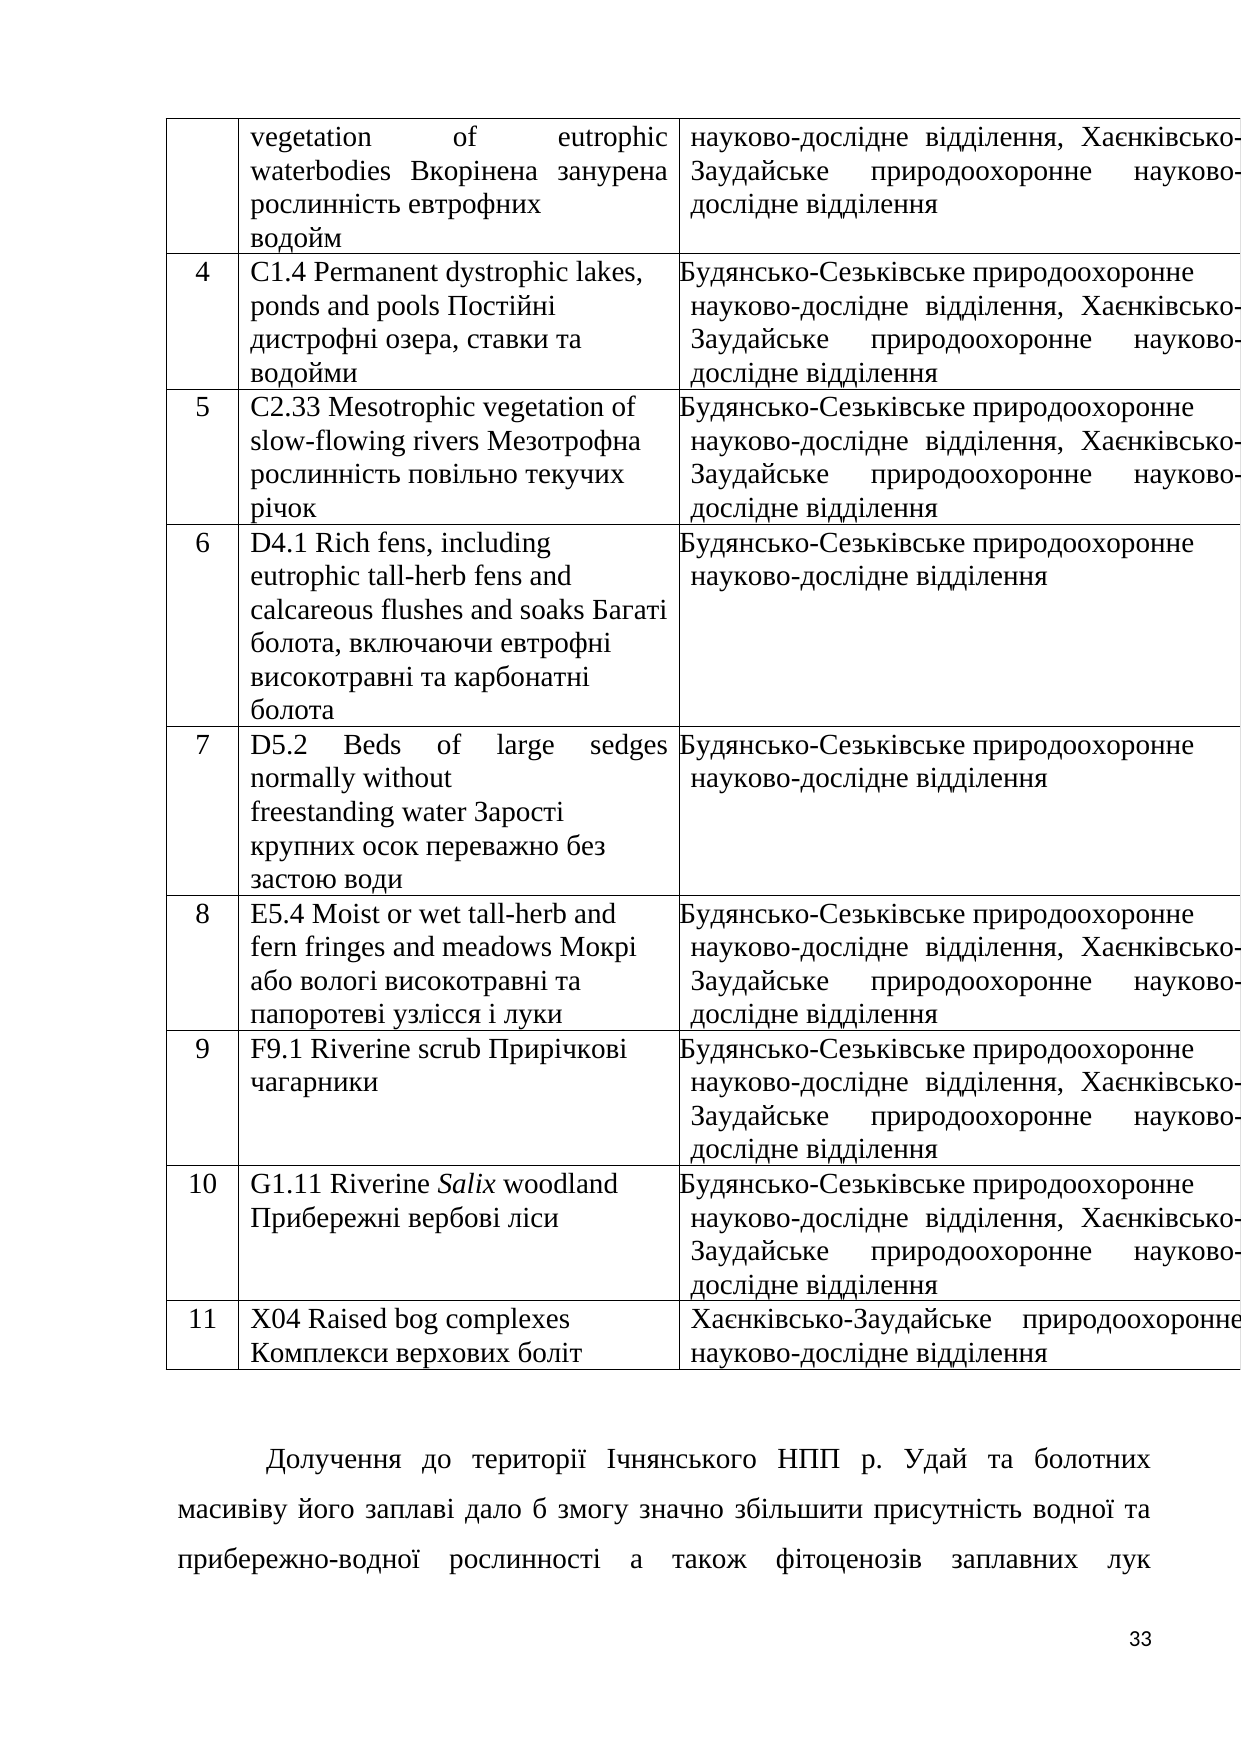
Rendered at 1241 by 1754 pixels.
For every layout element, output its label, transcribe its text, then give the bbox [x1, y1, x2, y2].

table_cell Будянсько-Сезьківське природоохоронне науково-дослідне відділення [680, 727, 1240, 895]
table_cell Будянсько-Сезьківське природоохоронне науково-дослідне відділення, Хаєнківсько-Заудайське природоохоронне науково-дослідне відділення [680, 1031, 1240, 1165]
table_cell 11 [167, 1301, 238, 1368]
table_cell 3 [167, 119, 238, 253]
table_cell D5.2 Beds of large sedges normally without freestanding water Зарості крупних осок переважно без застою води [239, 727, 679, 895]
table_cell 6 [167, 525, 238, 726]
table_cell F9.1 Riverine scrub Прирічкові чагарники [239, 1031, 679, 1165]
table_cell Будянсько-Сезьківське природоохоронне науково-дослідне відділення, Хаєнківсько-Заудайське природоохоронне науково-дослідне відділення [680, 1166, 1240, 1300]
table_cell Будянсько-Сезьківське природоохоронне науково-дослідне відділення, Хаєнківсько-Заудайське природоохоронне науково-дослідне відділення [680, 896, 1240, 1030]
table_cell 4 [167, 254, 238, 388]
table_cell Будянсько-Сезьківське природоохоронне науково-дослідне відділення, Хаєнківсько-Заудайське природоохоронне науково-дослідне відділення [680, 390, 1240, 524]
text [177, 1441, 1152, 1575]
table_cell 5 [167, 390, 238, 524]
table_cell Хаєнківсько-Заудайське природоохоронне науково-дослідне відділення [680, 1301, 1240, 1368]
table_cell 7 [167, 727, 238, 895]
table_cell Будянсько-Сезьківське природоохоронне науково-дослідне відділення, Хаєнківсько-Заудайське природоохоронне науково-дослідне відділення [680, 254, 1240, 388]
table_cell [680, 119, 1240, 253]
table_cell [239, 119, 679, 253]
table_cell 9 [167, 1031, 238, 1165]
table_cell E5.4 Moist or wet tall-herb and fern fringes and meadows Мокрі або вологі високотравні та папоротеві узлісся і луки [239, 896, 679, 1030]
table_cell Будянсько-Сезьківське природоохоронне науково-дослідне відділення [680, 525, 1240, 726]
table_cell D4.1 Rich fens, including eutrophic tall-herb fens and calcareous flushes and soaks Багаті болота, включаючи евтрофні високотравні та карбонатні болота [239, 525, 679, 726]
table_cell 8 [167, 896, 238, 1030]
table_cell C1.4 Permanent dystrophic lakes, ponds and pools Постійні дистрофні озера, ставки та водойми [239, 254, 679, 388]
table_cell C2.33 Mesotrophic vegetation of slow-flowing rivers Мезотрофна рослинність повільно текучих річок [239, 390, 679, 524]
table_cell X04 Raised bog complexes Комплекси верхових боліт [239, 1301, 679, 1368]
table_cell 10 [167, 1166, 238, 1300]
table_cell G1.11 Riverine Salix woodland Прибережні вербові ліси [239, 1166, 679, 1300]
